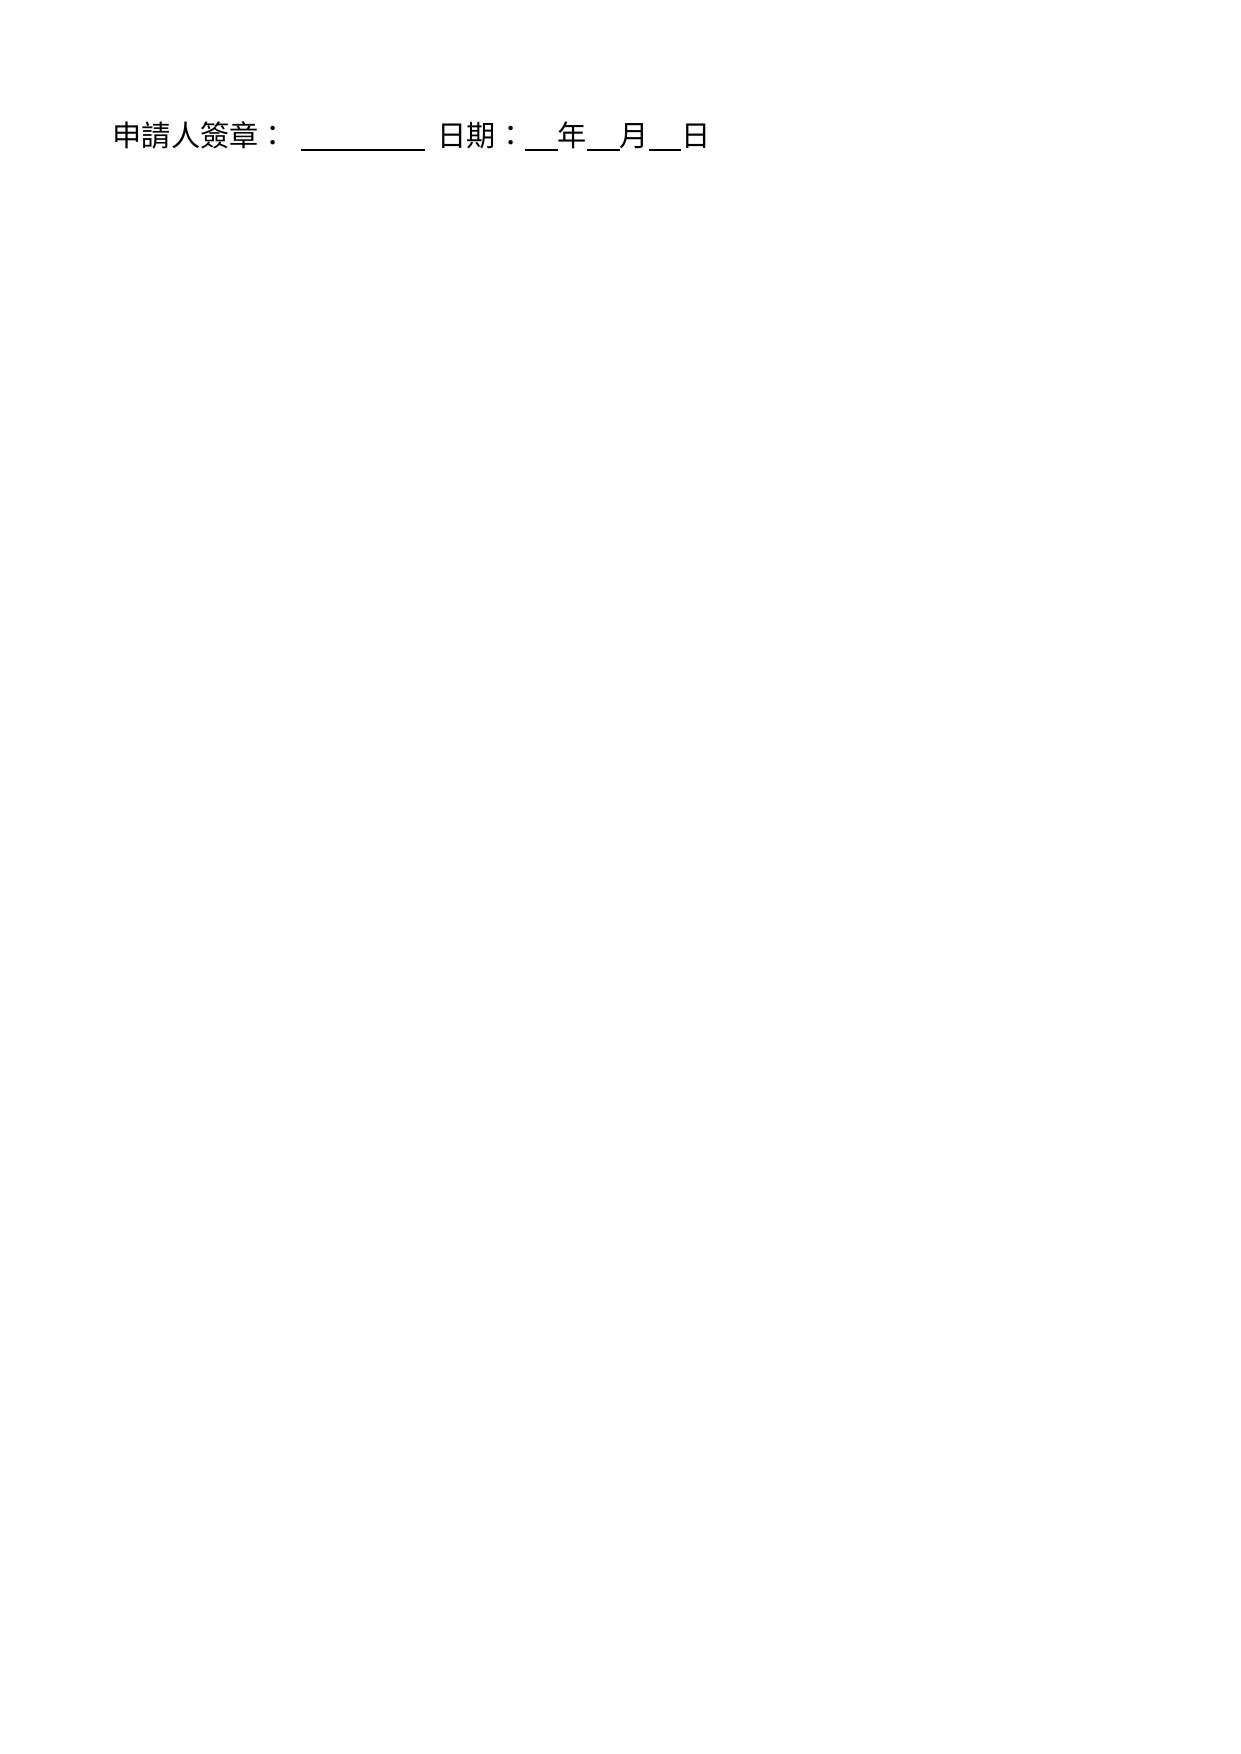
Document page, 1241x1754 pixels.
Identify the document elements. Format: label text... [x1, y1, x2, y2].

text 申請人簽章： 日期： 年 月 日 [112, 96, 1128, 171]
